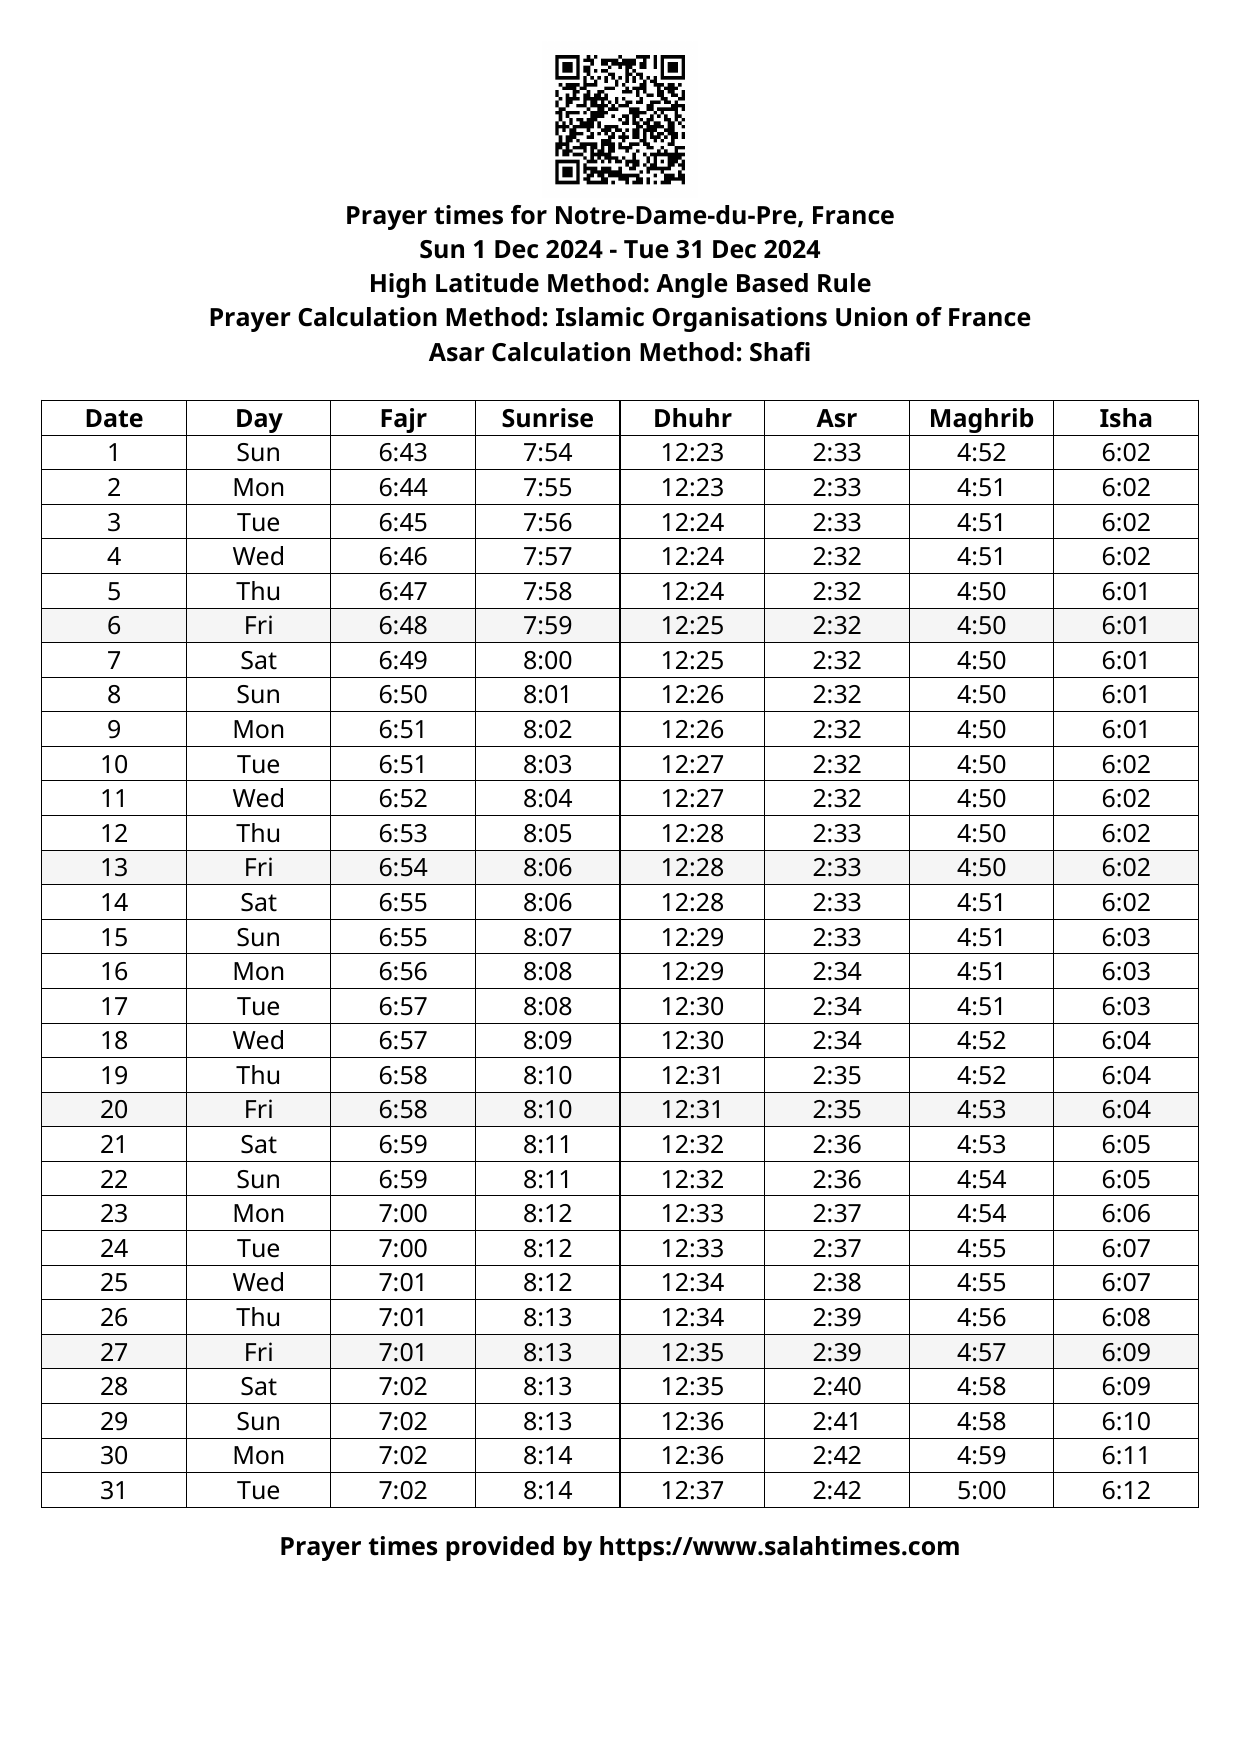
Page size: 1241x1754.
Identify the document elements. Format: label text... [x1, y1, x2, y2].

table_cell 30 [42, 1439, 186, 1472]
table_header Day [187, 401, 330, 434]
table_cell 7:02 [331, 1473, 475, 1507]
table_cell 6:06 [1054, 1196, 1198, 1230]
table_cell 20 [42, 1093, 186, 1126]
table_cell 7:56 [476, 505, 619, 538]
table_cell 6:04 [1054, 1024, 1198, 1057]
table_cell 7:01 [331, 1335, 475, 1368]
table_cell 12:24 [621, 574, 764, 607]
table_cell 23 [42, 1196, 186, 1230]
table_cell 12:25 [621, 609, 764, 642]
table_cell 8:00 [476, 643, 619, 677]
table_cell Sun [187, 1404, 330, 1437]
table_cell 4:52 [910, 1024, 1053, 1057]
table_cell 2:32 [765, 539, 909, 573]
table_cell 6:02 [1054, 505, 1198, 538]
table_cell Sun [187, 920, 330, 953]
table_cell 4:50 [910, 816, 1053, 849]
table_cell 2:33 [765, 470, 909, 504]
table_cell 12:26 [621, 678, 764, 711]
table_cell 8:06 [476, 851, 619, 884]
table_cell 2:32 [765, 574, 909, 607]
table_cell 4:53 [910, 1127, 1053, 1161]
table_cell 2:34 [765, 989, 909, 1022]
table_cell Tue [187, 747, 330, 780]
text Prayer times for Notre-Dame-du-Pre, France [42, 198, 1198, 232]
picture [542, 41, 699, 198]
table_cell 8:12 [476, 1231, 619, 1264]
table_cell 6:55 [331, 885, 475, 919]
table_cell 8:08 [476, 989, 619, 1022]
table_cell 6:02 [1054, 885, 1198, 919]
table_cell 10 [42, 747, 186, 780]
text High Latitude Method: Angle Based Rule [42, 266, 1198, 300]
table_cell 4 [42, 539, 186, 573]
table_cell 8:05 [476, 816, 619, 849]
table_cell 8:13 [476, 1369, 619, 1403]
table_cell Wed [187, 539, 330, 573]
table_cell 19 [42, 1058, 186, 1092]
table_cell 8:02 [476, 712, 619, 746]
table_cell 7:00 [331, 1231, 475, 1264]
table_cell 5:00 [910, 1473, 1053, 1507]
table_cell 4:51 [910, 505, 1053, 538]
table_cell 25 [42, 1266, 186, 1299]
table_cell Mon [187, 1196, 330, 1230]
table_cell 6:11 [1054, 1439, 1198, 1472]
table_cell 4:54 [910, 1162, 1053, 1195]
table_cell 12:35 [621, 1335, 764, 1368]
table_cell 12:24 [621, 505, 764, 538]
table_cell 8:13 [476, 1300, 619, 1334]
text Asar Calculation Method: Shafi [42, 334, 1198, 368]
table_cell 2:37 [765, 1231, 909, 1264]
table_cell 6:52 [331, 781, 475, 815]
table_cell Thu [187, 574, 330, 607]
table_cell 4:50 [910, 851, 1053, 884]
table_cell 6:04 [1054, 1058, 1198, 1092]
table_cell 6:07 [1054, 1231, 1198, 1264]
table_cell 6:59 [331, 1127, 475, 1161]
table_header Maghrib [910, 401, 1053, 434]
table_cell 8:10 [476, 1093, 619, 1126]
table_cell 7:57 [476, 539, 619, 573]
table_cell Sat [187, 885, 330, 919]
table_cell 8:03 [476, 747, 619, 780]
table_cell 4:50 [910, 678, 1053, 711]
table_cell 6:59 [331, 1162, 475, 1195]
table_cell 4:58 [910, 1369, 1053, 1403]
table_cell Fri [187, 1093, 330, 1126]
table_cell Tue [187, 1231, 330, 1264]
table_cell 7:00 [331, 1196, 475, 1230]
table_cell 16 [42, 954, 186, 988]
table_cell 2:34 [765, 1024, 909, 1057]
table_cell 12:36 [621, 1439, 764, 1472]
table_cell 2:42 [765, 1439, 909, 1472]
table_cell 2:33 [765, 436, 909, 469]
table_cell 17 [42, 989, 186, 1022]
table_cell Wed [187, 1266, 330, 1299]
table_cell 2:36 [765, 1127, 909, 1161]
table_cell 8:01 [476, 678, 619, 711]
table_cell 6:57 [331, 1024, 475, 1057]
table_cell 6:02 [1054, 851, 1198, 884]
table_cell 7:01 [331, 1266, 475, 1299]
table_cell 4:51 [910, 885, 1053, 919]
table_cell 6:58 [331, 1093, 475, 1126]
table_cell 7:58 [476, 574, 619, 607]
table_cell 2:33 [765, 505, 909, 538]
table_cell 27 [42, 1335, 186, 1368]
table_cell Fri [187, 609, 330, 642]
table_cell 26 [42, 1300, 186, 1334]
table_cell 2:41 [765, 1404, 909, 1437]
table_cell 7:54 [476, 436, 619, 469]
table_cell 14 [42, 885, 186, 919]
table_cell Wed [187, 1024, 330, 1057]
table_cell 7:01 [331, 1300, 475, 1334]
table_cell 2:35 [765, 1093, 909, 1126]
table_cell 12:28 [621, 851, 764, 884]
table_cell 6:05 [1054, 1127, 1198, 1161]
table_cell 12:23 [621, 470, 764, 504]
table_cell 12:32 [621, 1162, 764, 1195]
table_cell 4:50 [910, 609, 1053, 642]
table_cell 6:55 [331, 920, 475, 953]
table_cell 2:32 [765, 643, 909, 677]
table_cell Sun [187, 678, 330, 711]
table_cell 8:09 [476, 1024, 619, 1057]
table_cell 6:03 [1054, 989, 1198, 1022]
table_cell 8 [42, 678, 186, 711]
table_cell 6:01 [1054, 712, 1198, 746]
table_cell 6:57 [331, 989, 475, 1022]
table_cell 7 [42, 643, 186, 677]
text Prayer times provided by https://www.salahtimes.com [42, 1528, 1198, 1563]
table_cell 2:37 [765, 1196, 909, 1230]
table_cell 6:53 [331, 816, 475, 849]
table_cell 6:03 [1054, 954, 1198, 988]
table_cell 2:34 [765, 954, 909, 988]
table_cell 12:33 [621, 1231, 764, 1264]
table_cell 12:31 [621, 1093, 764, 1126]
table_cell 2:32 [765, 747, 909, 780]
table_cell 8:07 [476, 920, 619, 953]
table_cell 12:37 [621, 1473, 764, 1507]
table_header Fajr [331, 401, 475, 434]
table_cell 13 [42, 851, 186, 884]
table_cell 6:04 [1054, 1093, 1198, 1126]
table_cell 4:57 [910, 1335, 1053, 1368]
table_cell 28 [42, 1369, 186, 1403]
table_cell 4:53 [910, 1093, 1053, 1126]
table_cell 4:55 [910, 1266, 1053, 1299]
table_cell 12 [42, 816, 186, 849]
table_cell 6:01 [1054, 643, 1198, 677]
table_cell Tue [187, 989, 330, 1022]
table_cell 6:54 [331, 851, 475, 884]
table_cell 6:01 [1054, 574, 1198, 607]
table_cell 6:49 [331, 643, 475, 677]
table_cell 2:32 [765, 712, 909, 746]
table_cell 12:34 [621, 1266, 764, 1299]
table_cell 4:56 [910, 1300, 1053, 1334]
table_cell 8:13 [476, 1404, 619, 1437]
table_cell 12:34 [621, 1300, 764, 1334]
table_cell 6:12 [1054, 1473, 1198, 1507]
table_cell Mon [187, 954, 330, 988]
table_cell 4:50 [910, 574, 1053, 607]
table_cell 1 [42, 436, 186, 469]
table_cell 7:59 [476, 609, 619, 642]
table_cell Thu [187, 816, 330, 849]
table_cell 8:11 [476, 1162, 619, 1195]
table_cell 6:09 [1054, 1369, 1198, 1403]
table_cell 6:02 [1054, 436, 1198, 469]
table_cell 15 [42, 920, 186, 953]
table_cell 2:33 [765, 816, 909, 849]
table_cell 6:05 [1054, 1162, 1198, 1195]
table_cell 2:39 [765, 1335, 909, 1368]
table_cell 8:10 [476, 1058, 619, 1092]
table_cell 12:25 [621, 643, 764, 677]
table_cell 22 [42, 1162, 186, 1195]
table_cell 2:36 [765, 1162, 909, 1195]
table_cell 6:07 [1054, 1266, 1198, 1299]
table_cell 8:08 [476, 954, 619, 988]
table_cell 12:30 [621, 1024, 764, 1057]
table_cell 6:51 [331, 712, 475, 746]
table_cell 4:50 [910, 747, 1053, 780]
table_cell 11 [42, 781, 186, 815]
table_cell 6:46 [331, 539, 475, 573]
table_cell 2:42 [765, 1473, 909, 1507]
table_cell 12:27 [621, 747, 764, 780]
table_cell 6:56 [331, 954, 475, 988]
table_cell 6:02 [1054, 816, 1198, 849]
table_cell 8:12 [476, 1196, 619, 1230]
table_cell 12:32 [621, 1127, 764, 1161]
table_cell 8:06 [476, 885, 619, 919]
table_cell 9 [42, 712, 186, 746]
table_cell 4:59 [910, 1439, 1053, 1472]
table_cell 8:14 [476, 1473, 619, 1507]
table_cell Sun [187, 436, 330, 469]
table_cell 4:54 [910, 1196, 1053, 1230]
table_cell 24 [42, 1231, 186, 1264]
text Sun 1 Dec 2024 - Tue 31 Dec 2024 [42, 232, 1198, 266]
table_cell 4:50 [910, 781, 1053, 815]
table_cell 6:03 [1054, 920, 1198, 953]
table_cell 2:38 [765, 1266, 909, 1299]
table_cell 21 [42, 1127, 186, 1161]
table_cell 2:35 [765, 1058, 909, 1092]
table_cell 12:33 [621, 1196, 764, 1230]
table_header Isha [1054, 401, 1198, 434]
table_cell 29 [42, 1404, 186, 1437]
table_cell 6:01 [1054, 609, 1198, 642]
table_cell 12:36 [621, 1404, 764, 1437]
table_cell 12:28 [621, 816, 764, 849]
table_cell 31 [42, 1473, 186, 1507]
table_cell 4:50 [910, 712, 1053, 746]
table_cell Sat [187, 1369, 330, 1403]
table_cell Mon [187, 712, 330, 746]
table_cell 6 [42, 609, 186, 642]
table_cell 6:43 [331, 436, 475, 469]
table_cell 8:12 [476, 1266, 619, 1299]
table_header Date [42, 401, 186, 434]
table_cell 6:09 [1054, 1335, 1198, 1368]
table_cell 7:02 [331, 1439, 475, 1472]
table_cell 4:52 [910, 1058, 1053, 1092]
table_cell 4:51 [910, 470, 1053, 504]
table_header Dhuhr [621, 401, 764, 434]
table_cell 12:30 [621, 989, 764, 1022]
table_cell 2:32 [765, 609, 909, 642]
table_cell 8:04 [476, 781, 619, 815]
table_cell Fri [187, 851, 330, 884]
table_cell 12:31 [621, 1058, 764, 1092]
table_cell 12:24 [621, 539, 764, 573]
table_cell Tue [187, 1473, 330, 1507]
table_cell 2:39 [765, 1300, 909, 1334]
table_cell 2:33 [765, 920, 909, 953]
table_cell 12:27 [621, 781, 764, 815]
table_cell 6:02 [1054, 539, 1198, 573]
table_cell 6:58 [331, 1058, 475, 1092]
table_cell 6:02 [1054, 747, 1198, 780]
table_cell 4:58 [910, 1404, 1053, 1437]
table_cell 6:50 [331, 678, 475, 711]
table_cell 18 [42, 1024, 186, 1057]
table_cell 2:33 [765, 885, 909, 919]
table_cell 6:02 [1054, 781, 1198, 815]
table_cell 6:47 [331, 574, 475, 607]
table_cell Mon [187, 470, 330, 504]
table_cell 6:08 [1054, 1300, 1198, 1334]
table_cell Fri [187, 1335, 330, 1368]
table_cell 7:02 [331, 1404, 475, 1437]
table_cell 2 [42, 470, 186, 504]
table_cell Sat [187, 1127, 330, 1161]
table_cell 4:51 [910, 920, 1053, 953]
table_cell 12:23 [621, 436, 764, 469]
table_cell Thu [187, 1300, 330, 1334]
table_cell 6:45 [331, 505, 475, 538]
table_cell 6:48 [331, 609, 475, 642]
table_cell 7:55 [476, 470, 619, 504]
table_cell 6:44 [331, 470, 475, 504]
table_cell 3 [42, 505, 186, 538]
table_cell 8:13 [476, 1335, 619, 1368]
table_cell 8:14 [476, 1439, 619, 1472]
table_cell 4:50 [910, 643, 1053, 677]
table_cell Sat [187, 643, 330, 677]
table_header Asr [765, 401, 909, 434]
table_cell 8:11 [476, 1127, 619, 1161]
table_cell Wed [187, 781, 330, 815]
table_cell 12:29 [621, 954, 764, 988]
table_cell 4:51 [910, 989, 1053, 1022]
table_cell Sun [187, 1162, 330, 1195]
table_cell 6:02 [1054, 470, 1198, 504]
table_cell 7:02 [331, 1369, 475, 1403]
table_cell 4:55 [910, 1231, 1053, 1264]
table_cell 4:51 [910, 954, 1053, 988]
table_cell 6:01 [1054, 678, 1198, 711]
table_cell 12:35 [621, 1369, 764, 1403]
table_cell 4:51 [910, 539, 1053, 573]
table_cell 5 [42, 574, 186, 607]
table_cell 2:33 [765, 851, 909, 884]
table_cell Mon [187, 1439, 330, 1472]
table_cell 12:29 [621, 920, 764, 953]
table_cell 2:32 [765, 678, 909, 711]
table_cell 6:51 [331, 747, 475, 780]
text Prayer Calculation Method: Islamic Organisations Union of France [42, 300, 1198, 334]
table_cell Thu [187, 1058, 330, 1092]
table_cell Tue [187, 505, 330, 538]
table_cell 12:28 [621, 885, 764, 919]
table_cell 2:32 [765, 781, 909, 815]
table_cell 6:10 [1054, 1404, 1198, 1437]
table_cell 12:26 [621, 712, 764, 746]
table_cell 2:40 [765, 1369, 909, 1403]
table_cell 4:52 [910, 436, 1053, 469]
table_header Sunrise [476, 401, 619, 434]
